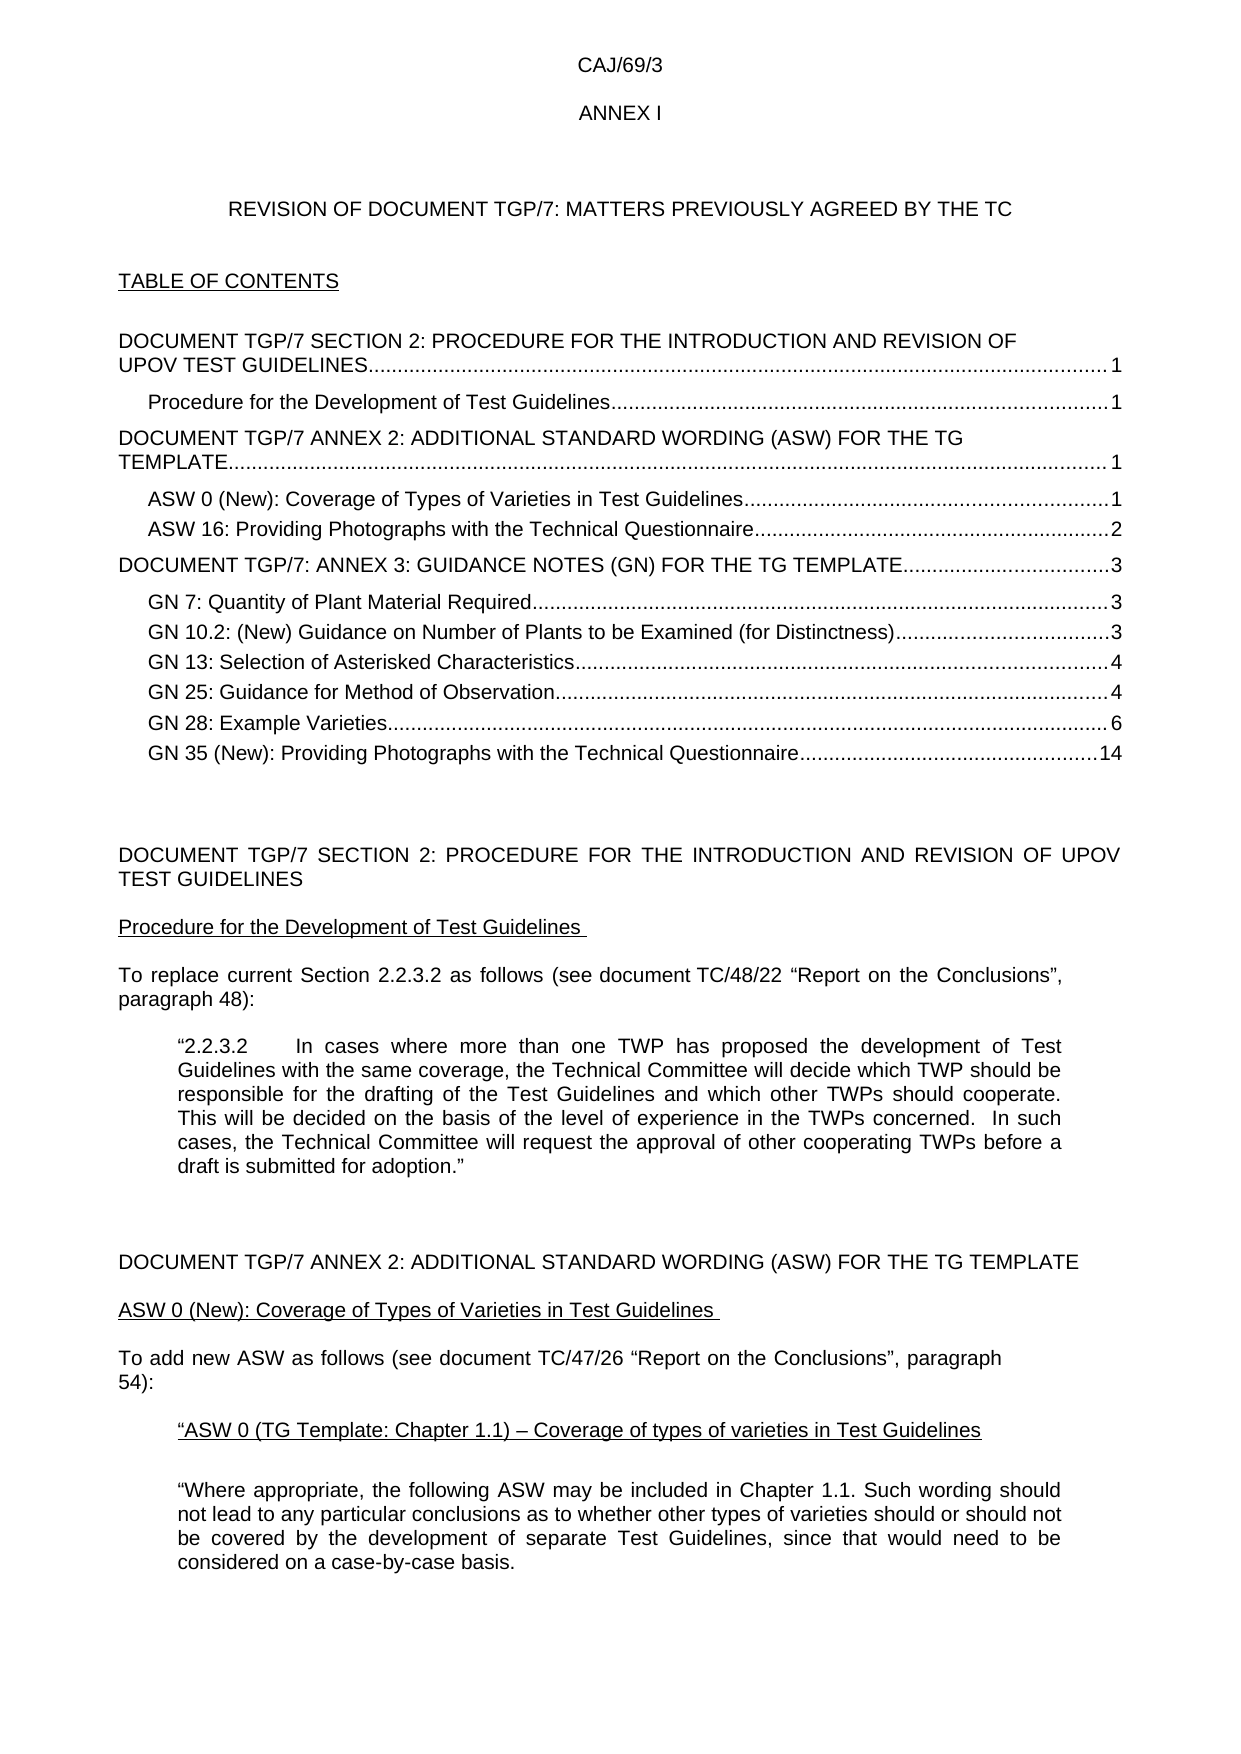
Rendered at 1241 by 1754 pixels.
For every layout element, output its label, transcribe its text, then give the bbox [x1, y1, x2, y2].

text Procedure for the Development of Test Guidelines 1 [148, 389, 1033, 413]
text GN 13: Selection of Asterisked Characteristics 4 [148, 650, 1033, 674]
text Document TGP/7 SECTION 2: procedure for the introduction and revision of upov test guidelines [118, 843, 1122, 891]
text Document TGP/7 SECTION 2: procedure for the introduction and revision of upov test guidelines 1 [118, 329, 1063, 377]
text Document TGP/7 ANNEX 2: ADDITIONAL STANDARD WORDING (asw) for the tg template [118, 1250, 1122, 1274]
text GN 25: Guidance for Method of Observation 4 [148, 680, 1033, 704]
text “ASW 0 (TG Template: Chapter 1.1) – Coverage of types of varieties in Test Guidelines [177, 1418, 1063, 1442]
text GN 7: Quantity of Plant Material Required 3 [148, 589, 1033, 613]
text GN 35 (New): Providing Photographs with the Technical Questionnaire 14 [148, 741, 1033, 764]
text “2.2.3.2 In cases where more than one TWP has proposed the development of Test Guidelines with the same coverage, the Technical Committee will decide which TWP should be responsible for the drafting of the Test Guidelines and which other TWPs should cooperate. This will be decided on the basis of the level of experience in the TWPs concerned. In such cases, the Technical Committee will request the approval of other cooperating TWPs before a draft is submitted for adoption.” [177, 1034, 1063, 1178]
text ASW 0 (New): Coverage of Types of Varieties in Test Guidelines [118, 1298, 1122, 1322]
text TABLE OF CONTENTS [118, 269, 1122, 293]
text ASW 16: Providing Photographs with the Technical Questionnaire 2 [148, 517, 1033, 541]
text ASW 0 (New): Coverage of Types of Varieties in Test Guidelines 1 [148, 486, 1033, 510]
text GN 10.2: (New) Guidance on Number of Plants to be Examined (for Distinctness) 3 [148, 620, 1033, 644]
text To replace current Section 2.2.3.2 as follows (see document TC/48/22 “Report on the Conclusions”, paragraph 48): [118, 962, 1063, 1010]
text Document TGP/7: annex 3: guidance notes (GN) FOR THE TG TEMPLATE 3 [118, 553, 1063, 577]
text “Where appropriate, the following ASW may be included in Chapter 1.1. Such wording should not lead to any particular conclusions as to whether other types of varieties should or should not be covered by the development of separate Test Guidelines, since that would need to be considered on a case-by-case basis. [177, 1478, 1063, 1573]
text Revision of Document TGP/7: Matters PREVIOUSLY agreed by the TC [118, 197, 1122, 221]
text Document TGP/7 ANNEX 2: ADDITIONAL STANDARD WORDING (asw) for the tg template 1 [118, 426, 1063, 474]
text To add new ASW as follows (see document TC/47/26 “Report on the Conclusions”, paragraph 54): [118, 1346, 1004, 1394]
text Procedure for the Development of Test Guidelines [118, 914, 1122, 938]
text GN 28: Example Varieties 6 [148, 710, 1033, 734]
